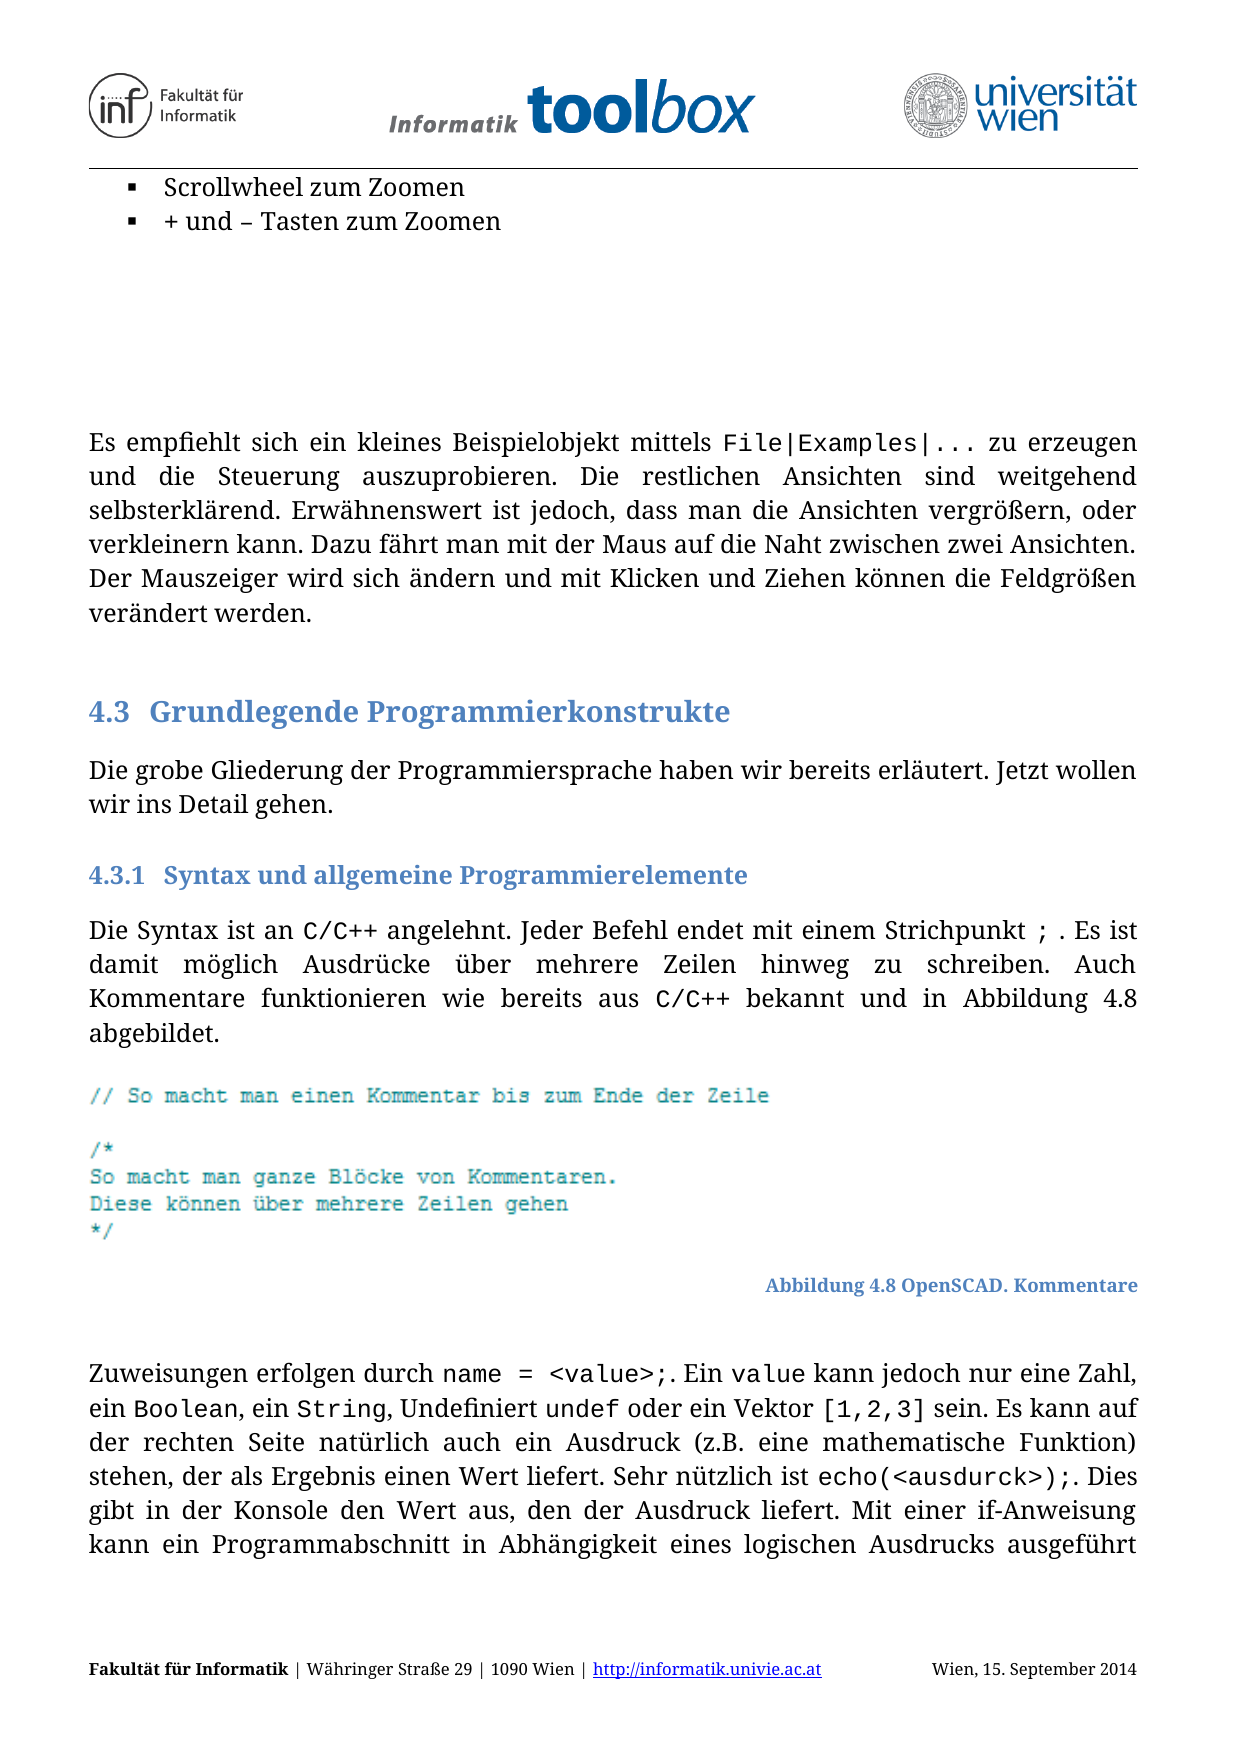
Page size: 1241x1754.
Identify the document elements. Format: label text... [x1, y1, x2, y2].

picture [88, 1083, 1139, 1247]
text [89, 1356, 1138, 1561]
list + und – Tasten zum Zoomen [126, 203, 1138, 238]
picture [88, 73, 1137, 138]
subtitle Grundlegende Programmierkonstrukte [89, 692, 1138, 731]
subtitle Syntax und allgemeine Programmierelemente [89, 858, 1138, 892]
list Scrollwheel zum Zoomen [126, 169, 1138, 203]
text Die grobe Gliederung der Programmiersprache haben wir bereits erläutert. Jetzt wollen wir ins Detail gehen. [89, 752, 1138, 820]
text Es empfiehlt sich ein kleines Beispielobjekt mittels File|Examples|... zu erzeugen und die Steuerung auszuprobieren. Die restlichen Ansichten sind weitgehend selbsterklärend. Erwähnenswert ist jedoch, dass man die Ansichten vergrößern, oder verkleinern kann. Dazu fährt man mit der Maus auf die Naht zwischen zwei Ansichten. Der Mauszeiger wird sich ändern und mit Klicken und Ziehen können die Feldgrößen verändert werden. [89, 425, 1138, 629]
